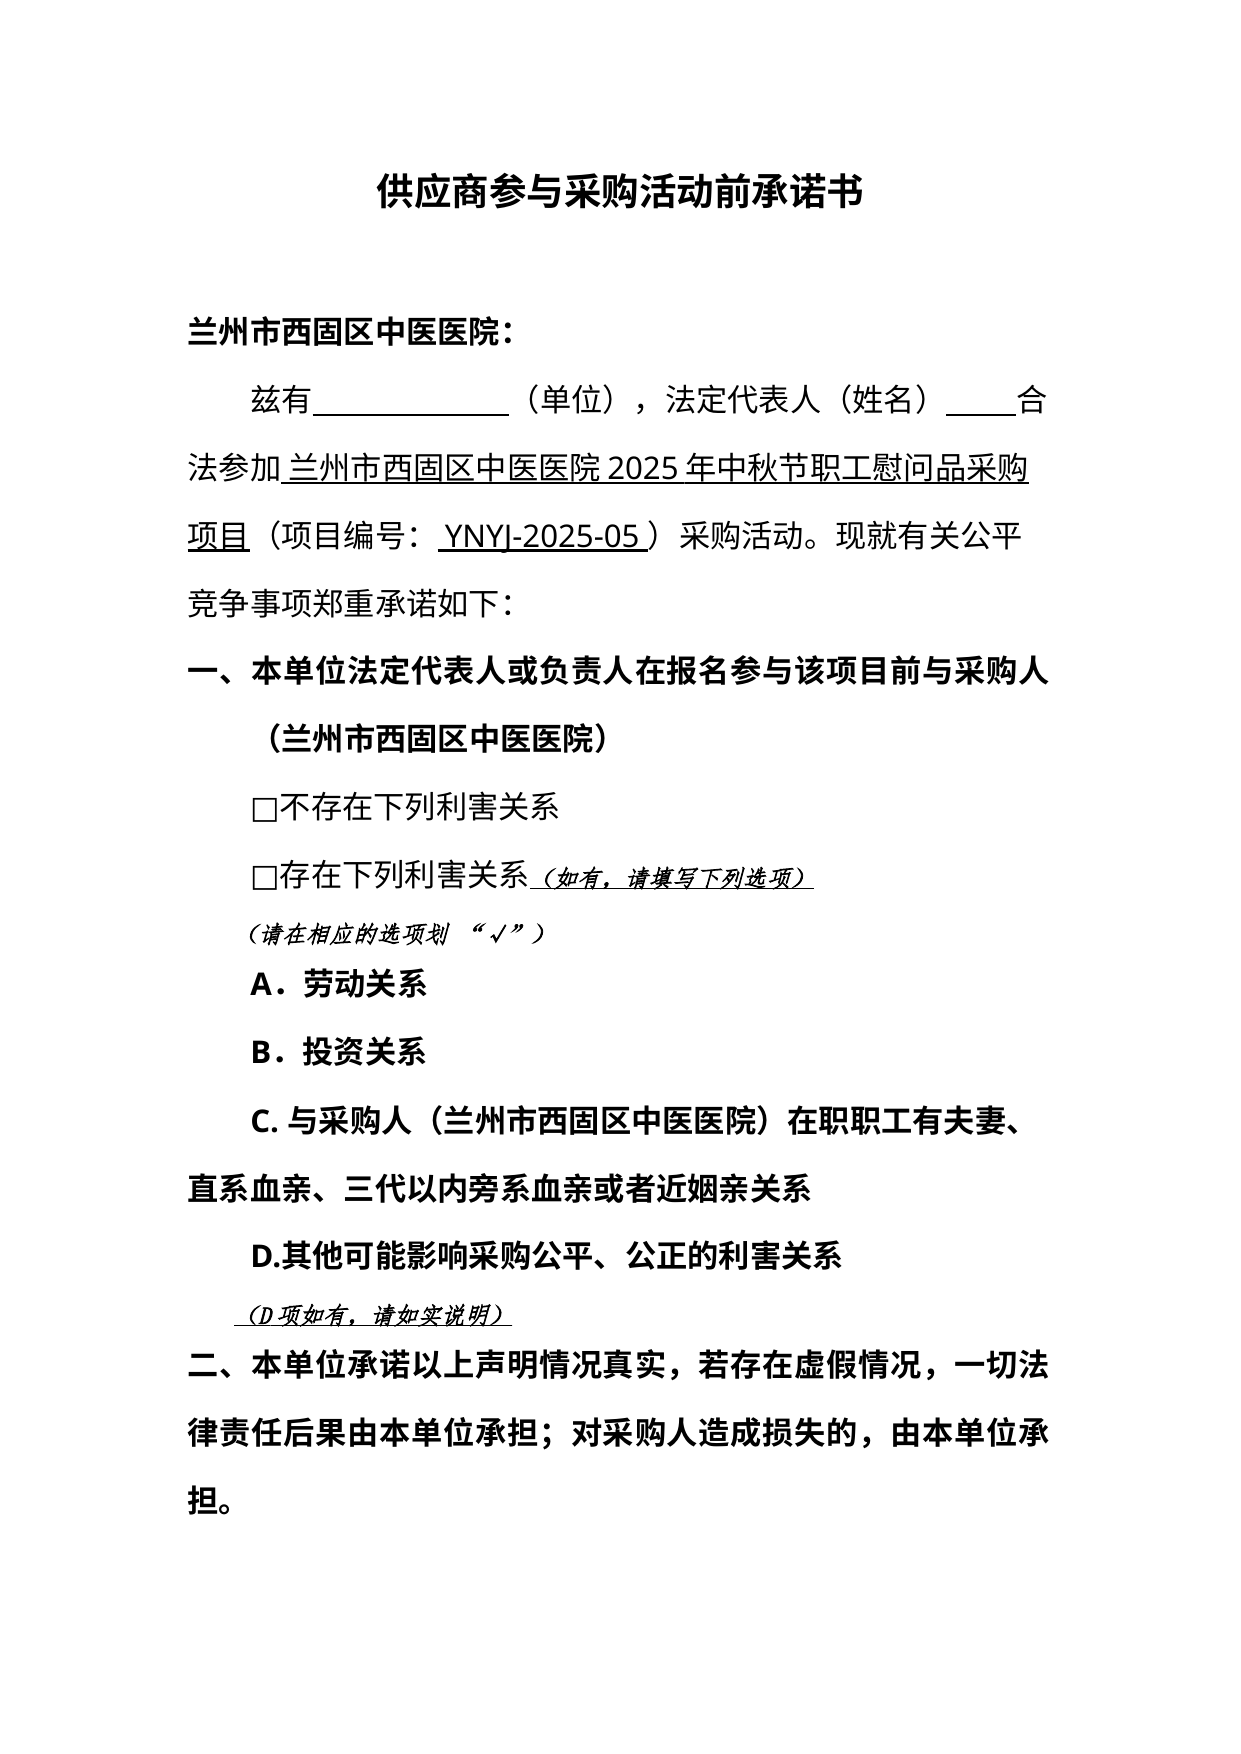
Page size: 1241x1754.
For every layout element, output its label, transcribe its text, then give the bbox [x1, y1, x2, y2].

text B．投资关系 [187, 1028, 1053, 1073]
text A．劳动关系 [187, 959, 1053, 1005]
text □存在下列利害关系（如有，请填写下列选项） [187, 850, 1053, 896]
text 兰州市西固区中医医院： [187, 307, 1053, 352]
text （请在相应的选项划 “√”） [187, 918, 1053, 946]
text 一、本单位法定代表人或负责人在报名参与该项目前与采购人（兰州市西固区中医医院） [187, 647, 1053, 760]
text （D项如有，请如实说明） [187, 1300, 1053, 1327]
text 兹有 （单位），法定代表人（姓名） 合法参加 兰州市西固区中医医院2025年中秋节职工慰问品采购项目（项目编号： YNYJ-2025-05 ）采购活动。现就有关公平竞争事项郑重承诺如下： [187, 375, 1053, 624]
text 二、本单位承诺以上声明情况真实，若存在虚假情况，一切法律责任后果由本单位承担；对采购人造成损失的，由本单位承担。 [187, 1341, 1053, 1521]
text □不存在下列利害关系 [187, 782, 1053, 828]
text 供应商参与采购活动前承诺书 [187, 162, 1053, 216]
text C. 与采购人（兰州市西固区中医医院）在职职工有夫妻、直系血亲、三代以内旁系血亲或者近姻亲关系 [187, 1096, 1053, 1209]
text D.其他可能影响采购公平、公正的利害关系 [187, 1232, 1053, 1277]
